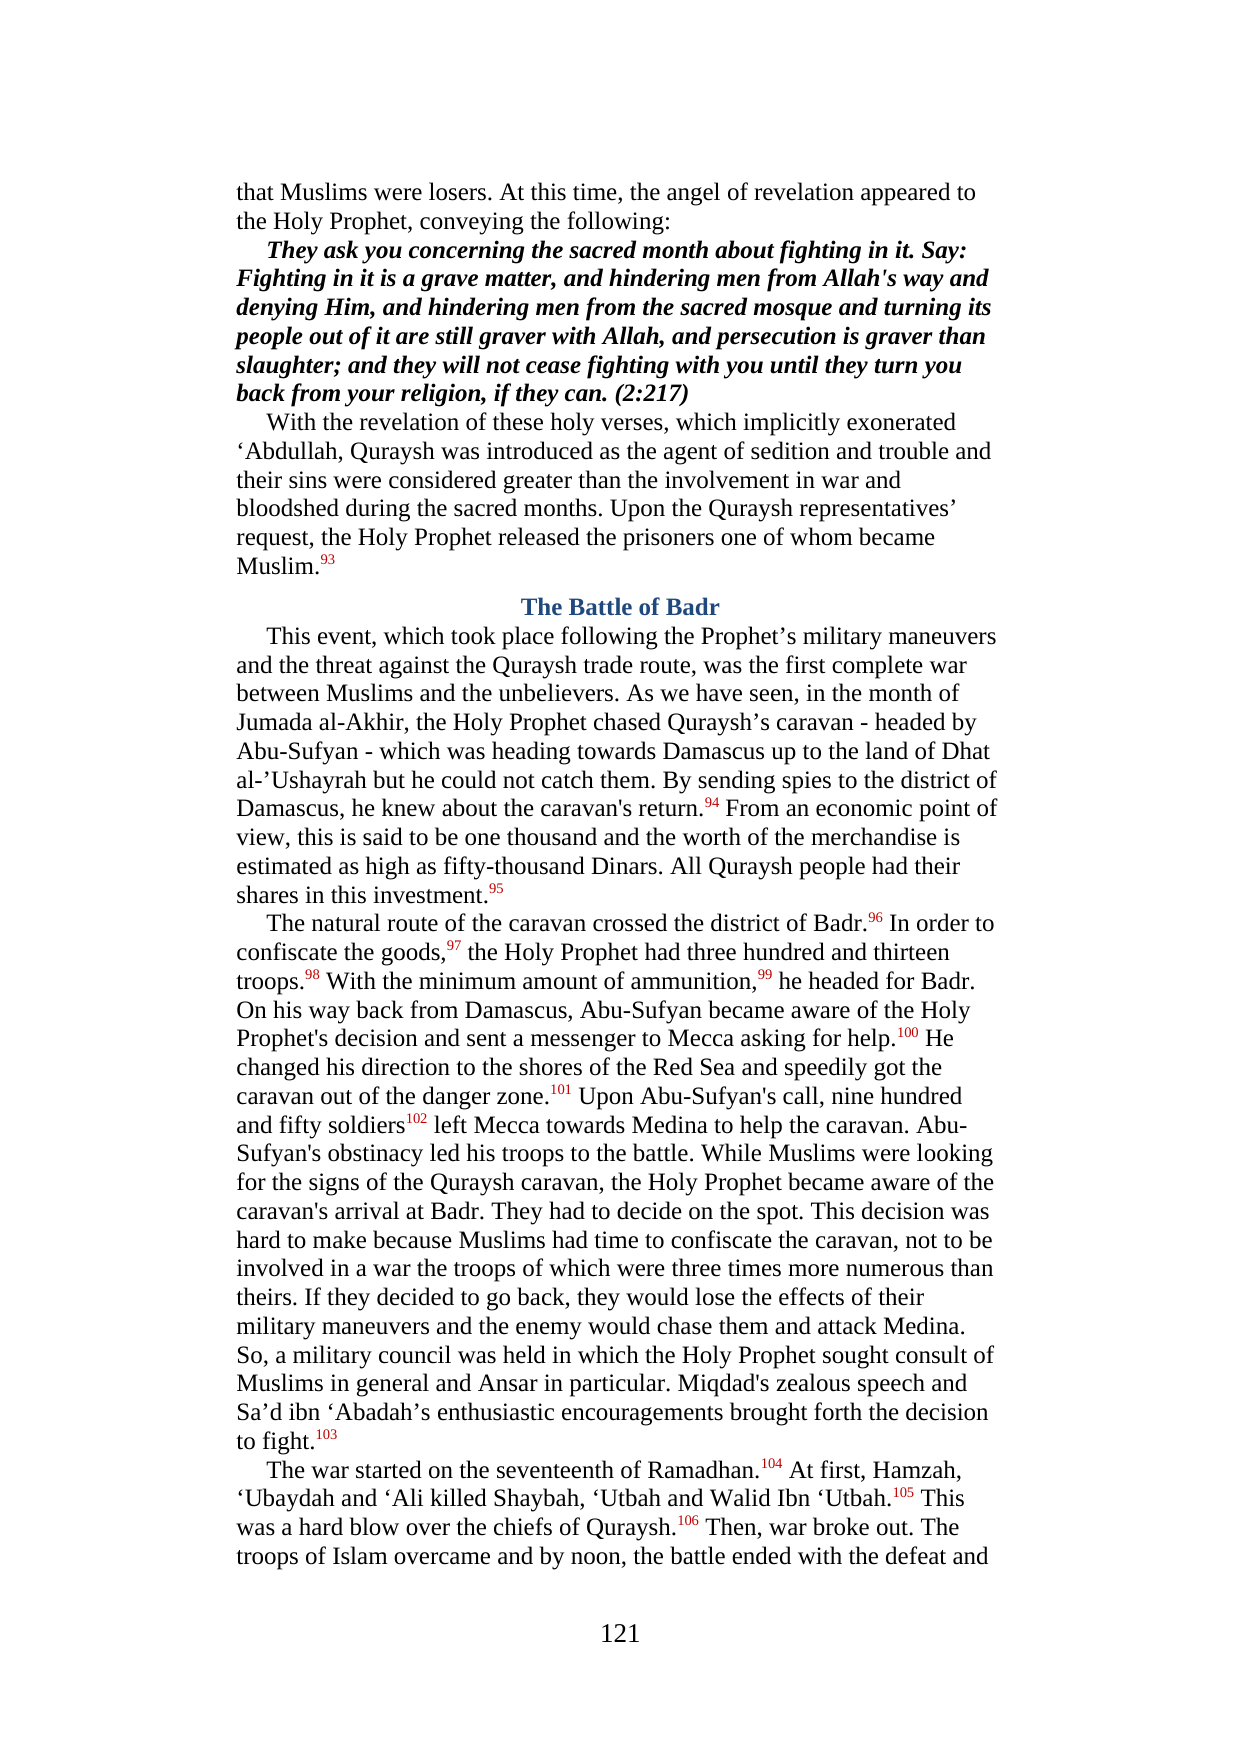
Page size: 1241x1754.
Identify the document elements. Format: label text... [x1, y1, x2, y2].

text This event, which took place following the Prophet’s military maneuvers and the threat against the Quraysh trade route, was the first complete war between Muslims and the unbelievers. As we have seen, in the month of Jumada al-Akhir, the Holy Prophet chased Quraysh’s caravan - headed by Abu-Sufyan - which was heading towards Damascus up to the land of Dhat al-’Ushayrah but he could not catch them. By sending spies to the district of Damascus, he knew about the caravan's return.94 From an economic point of view, this is said to be one thousand and the worth of the merchandise is estimated as high as fifty-thousand Dinars. All Quraysh people had their shares in this investment.95 [236, 621, 1004, 908]
text They ask you concerning the sacred month about fighting in it. Say: Fighting in it is a grave matter, and hindering men from Allah's way and denying Him, and hindering men from the sacred mosque and turning its people out of it are still graver with Allah, and persecution is graver than slaughter; and they will not cease fighting with you until they turn you back from your religion, if they can. (2:217) [236, 235, 1004, 407]
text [236, 177, 1004, 235]
text With the revelation of these holy verses, which implicitly exonerated ‘Abdullah, Quraysh was introduced as the agent of sedition and trouble and their sins were considered greater than the involvement in war and bloodshed during the sacred months. Upon the Quraysh representatives’ request, the Holy Prophet released the prisoners one of whom became Muslim.93 [236, 407, 1004, 580]
text The natural route of the caravan crossed the district of Badr.96 In order to confiscate the goods,97 the Holy Prophet had three hundred and thirteen troops.98 With the minimum amount of ammunition,99 he headed for Badr. On his way back from Damascus, Abu-Sufyan became aware of the Holy Prophet's decision and sent a messenger to Mecca asking for help.100 He changed his direction to the shores of the Red Sea and speedily got the caravan out of the danger zone.101 Upon Abu-Sufyan's call, nine hundred and fifty soldiers102 left Mecca towards Medina to help the caravan. Abu-Sufyan's obstinacy led his troops to the battle. While Muslims were looking for the signs of the Quraysh caravan, the Holy Prophet became aware of the caravan's arrival at Badr. They had to decide on the spot. This decision was hard to make because Muslims had time to confiscate the caravan, not to be involved in a war the troops of which were three times more numerous than theirs. If they decided to go back, they would lose the effects of their military maneuvers and the enemy would chase them and attack Medina. So, a military council was held in which the Holy Prophet sought consult of Muslims in general and Ansar in particular. Miqdad's zealous speech and Sa’d ibn ‘Abadah’s enthusiastic encouragements brought forth the decision to fight.103 [236, 908, 1004, 1455]
subtitle The Battle of Badr [236, 592, 1004, 621]
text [236, 1455, 1004, 1570]
